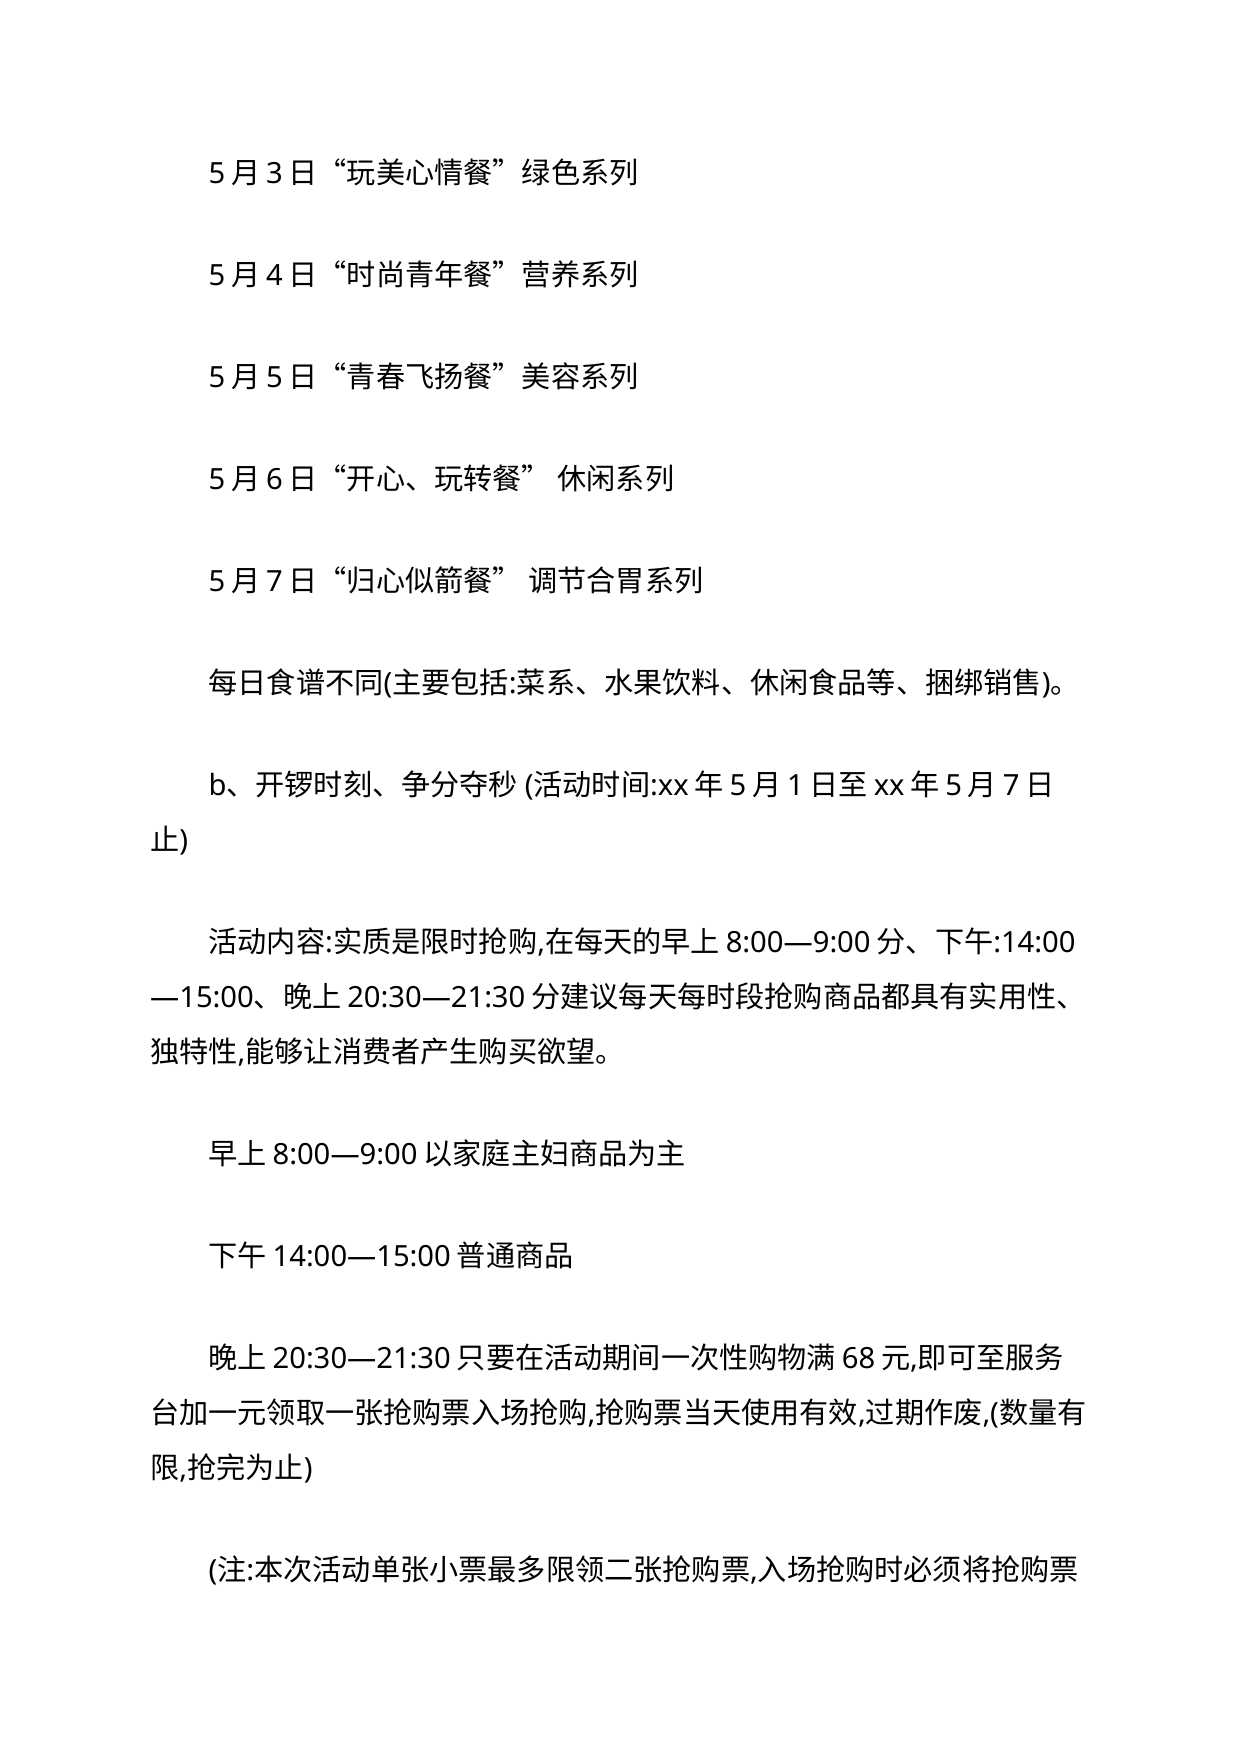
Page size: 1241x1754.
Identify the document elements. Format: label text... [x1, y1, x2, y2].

text b、开锣时刻、争分夺秒 (活动时间:xx年5月1日至xx年5月7日止) [150, 762, 1090, 859]
text 5月7日“归心似箭餐” 调节合胃系列 [150, 558, 1090, 600]
text 活动内容:实质是限时抢购,在每天的早上8:00—9:00分、下午:14:00—15:00、晚上20:30—21:30分建议每天每时段抢购商品都具有实用性、独特性,能够让消费者产生购买欲望。 [150, 919, 1090, 1071]
text 下午14:00—15:00普通商品 [150, 1233, 1090, 1275]
text 每日食谱不同(主要包括:菜系、水果饮料、休闲食品等、捆绑销售)。 [150, 660, 1090, 702]
text 5月4日“时尚青年餐”营养系列 [150, 252, 1090, 294]
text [150, 1547, 1090, 1589]
text 5月5日“青春飞扬餐”美容系列 [150, 354, 1090, 396]
text 晚上20:30—21:30只要在活动期间一次性购物满68元,即可至服务台加一元领取一张抢购票入场抢购,抢购票当天使用有效,过期作废,(数量有限,抢完为止) [150, 1335, 1090, 1487]
text 5月3日“玩美心情餐”绿色系列 [150, 150, 1090, 192]
text 5月6日“开心、玩转餐” 休闲系列 [150, 456, 1090, 498]
text 早上8:00—9:00以家庭主妇商品为主 [150, 1131, 1090, 1173]
